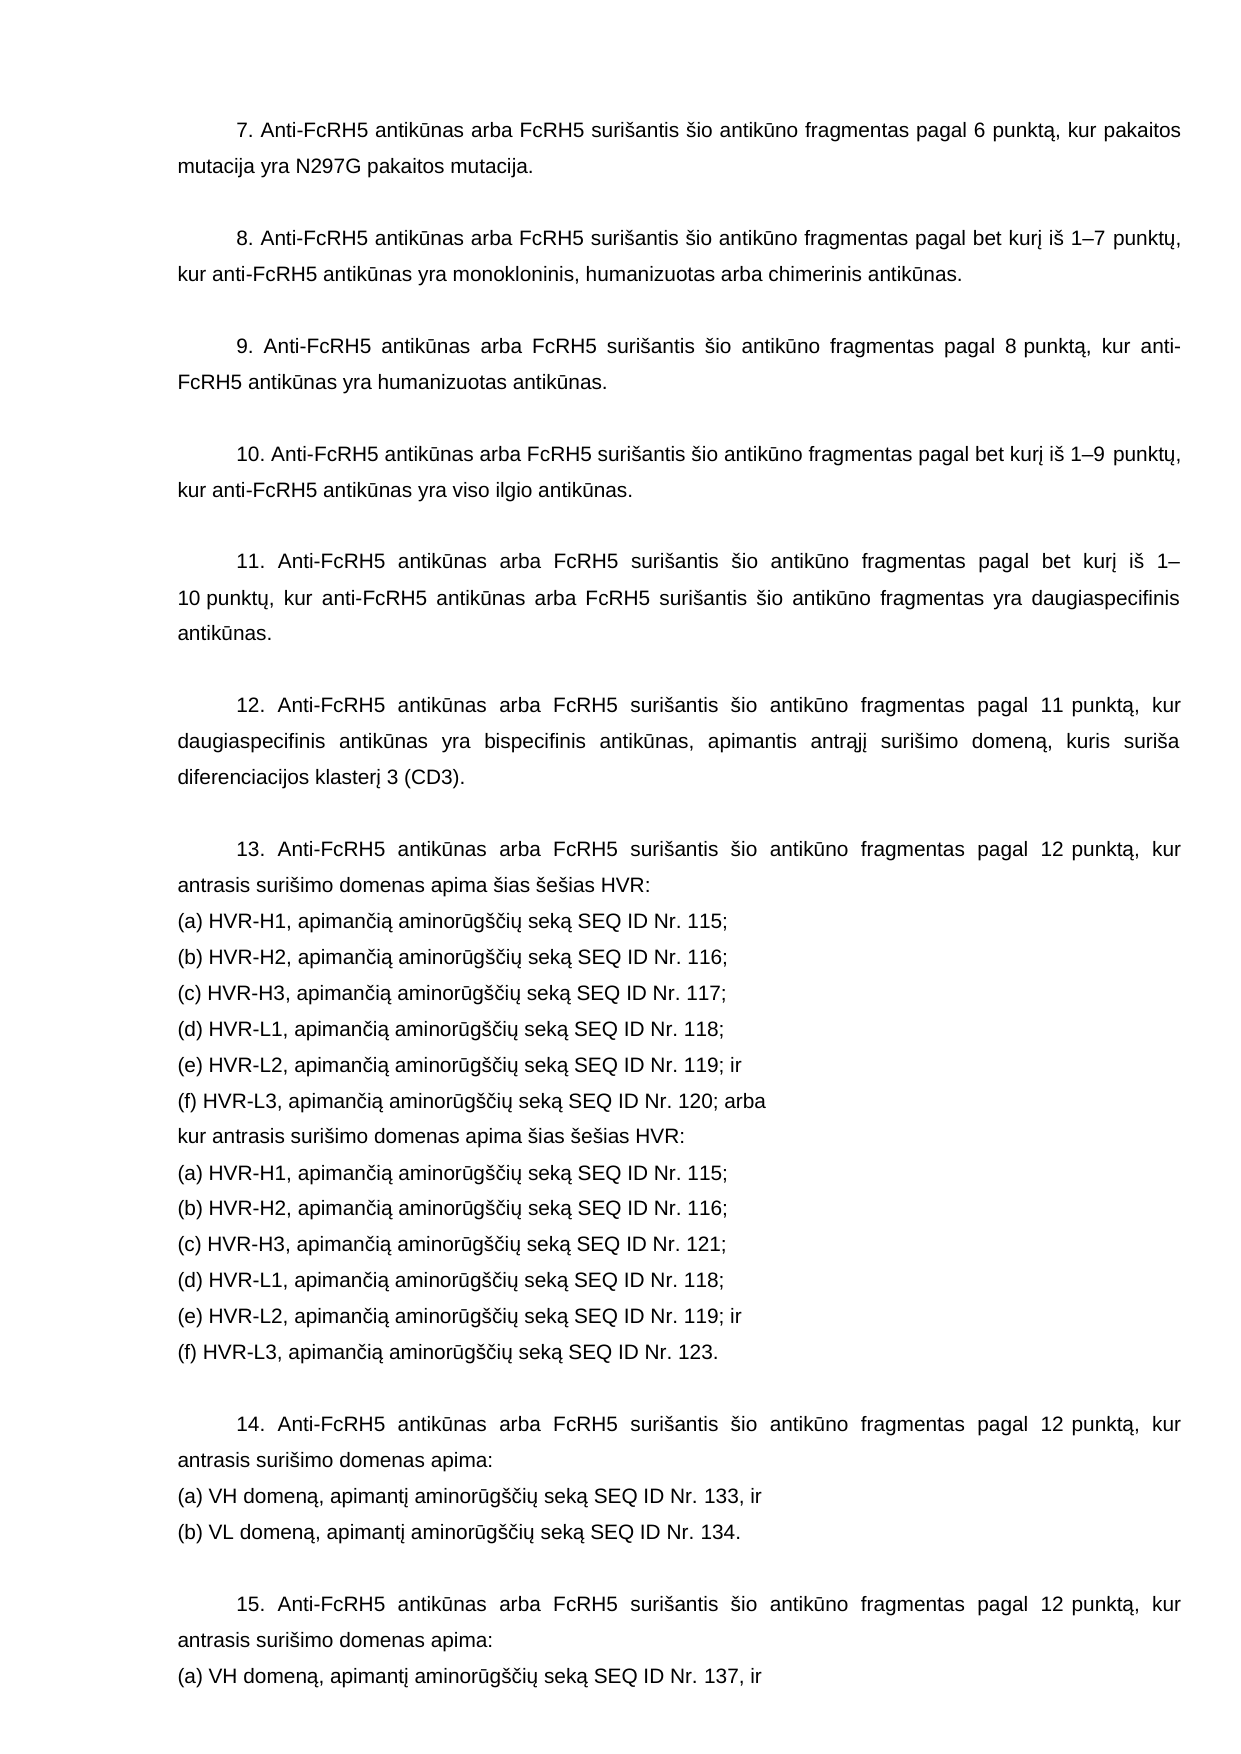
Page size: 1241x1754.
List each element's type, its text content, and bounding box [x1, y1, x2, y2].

list 11. Anti-FcRH5 antikūnas arba FcRH5 surišantis šio antikūno fragmentas pagal bet kurį iš 1–10 punktų, kur anti-FcRH5 antikūnas arba FcRH5 surišantis šio antikūno fragmentas yra daugiaspecifinis antikūnas. [177, 549, 1181, 645]
list (a) VH domeną, apimantį aminorūgščių seką SEQ ID Nr. 133, ir [177, 1484, 1181, 1508]
list (a) HVR-H1, apimančią aminorūgščių seką SEQ ID Nr. 115; [177, 909, 1181, 933]
list (c) HVR-H3, apimančią aminorūgščių seką SEQ ID Nr. 121; [177, 1232, 1181, 1256]
list (c) HVR-H3, apimančią aminorūgščių seką SEQ ID Nr. 117; [177, 981, 1181, 1004]
list (b) VL domeną, apimantį aminorūgščių seką SEQ ID Nr. 134. [177, 1520, 1181, 1544]
list (b) HVR-H2, apimančią aminorūgščių seką SEQ ID Nr. 116; [177, 945, 1181, 969]
list 7. Anti-FcRH5 antikūnas arba FcRH5 surišantis šio antikūno fragmentas pagal 6 punktą, kur pakaitos mutacija yra N297G pakaitos mutacija. [177, 118, 1181, 178]
text kur antrasis surišimo domenas apima šias šešias HVR: [177, 1124, 1181, 1148]
list (e) HVR-L2, apimančią aminorūgščių seką SEQ ID Nr. 119; ir [177, 1052, 1181, 1076]
list 8. Anti-FcRH5 antikūnas arba FcRH5 surišantis šio antikūno fragmentas pagal bet kurį iš 1–7 punktų, kur anti-FcRH5 antikūnas yra monokloninis, humanizuotas arba chimerinis antikūnas. [177, 226, 1181, 286]
list 9. Anti-FcRH5 antikūnas arba FcRH5 surišantis šio antikūno fragmentas pagal 8 punktą, kur anti-FcRH5 antikūnas yra humanizuotas antikūnas. [177, 334, 1181, 394]
list 12. Anti-FcRH5 antikūnas arba FcRH5 surišantis šio antikūno fragmentas pagal 11 punktą, kur daugiaspecifinis antikūnas yra bispecifinis antikūnas, apimantis antrąjį surišimo domeną, kuris suriša diferenciacijos klasterį 3 (CD3). [177, 693, 1181, 789]
list (f) HVR-L3, apimančią aminorūgščių seką SEQ ID Nr. 123. [177, 1340, 1181, 1364]
list (e) HVR-L2, apimančią aminorūgščių seką SEQ ID Nr. 119; ir [177, 1304, 1181, 1328]
list (a) HVR-H1, apimančią aminorūgščių seką SEQ ID Nr. 115; [177, 1160, 1181, 1184]
list 15. Anti-FcRH5 antikūnas arba FcRH5 surišantis šio antikūno fragmentas pagal 12 punktą, kur antrasis surišimo domenas apima: [177, 1592, 1181, 1651]
list (a) VH domeną, apimantį aminorūgščių seką SEQ ID Nr. 137, ir [177, 1663, 1181, 1687]
list 14. Anti-FcRH5 antikūnas arba FcRH5 surišantis šio antikūno fragmentas pagal 12 punktą, kur antrasis surišimo domenas apima: [177, 1412, 1181, 1472]
list 13. Anti-FcRH5 antikūnas arba FcRH5 surišantis šio antikūno fragmentas pagal 12 punktą, kur antrasis surišimo domenas apima šias šešias HVR: [177, 837, 1181, 897]
list 10. Anti-FcRH5 antikūnas arba FcRH5 surišantis šio antikūno fragmentas pagal bet kurį iš 1–9 punktų, kur anti-FcRH5 antikūnas yra viso ilgio antikūnas. [177, 442, 1181, 501]
list (d) HVR-L1, apimančią aminorūgščių seką SEQ ID Nr. 118; [177, 1268, 1181, 1292]
list (b) HVR-H2, apimančią aminorūgščių seką SEQ ID Nr. 116; [177, 1196, 1181, 1220]
list (d) HVR-L1, apimančią aminorūgščių seką SEQ ID Nr. 118; [177, 1017, 1181, 1041]
list (f) HVR-L3, apimančią aminorūgščių seką SEQ ID Nr. 120; arba [177, 1088, 1181, 1112]
